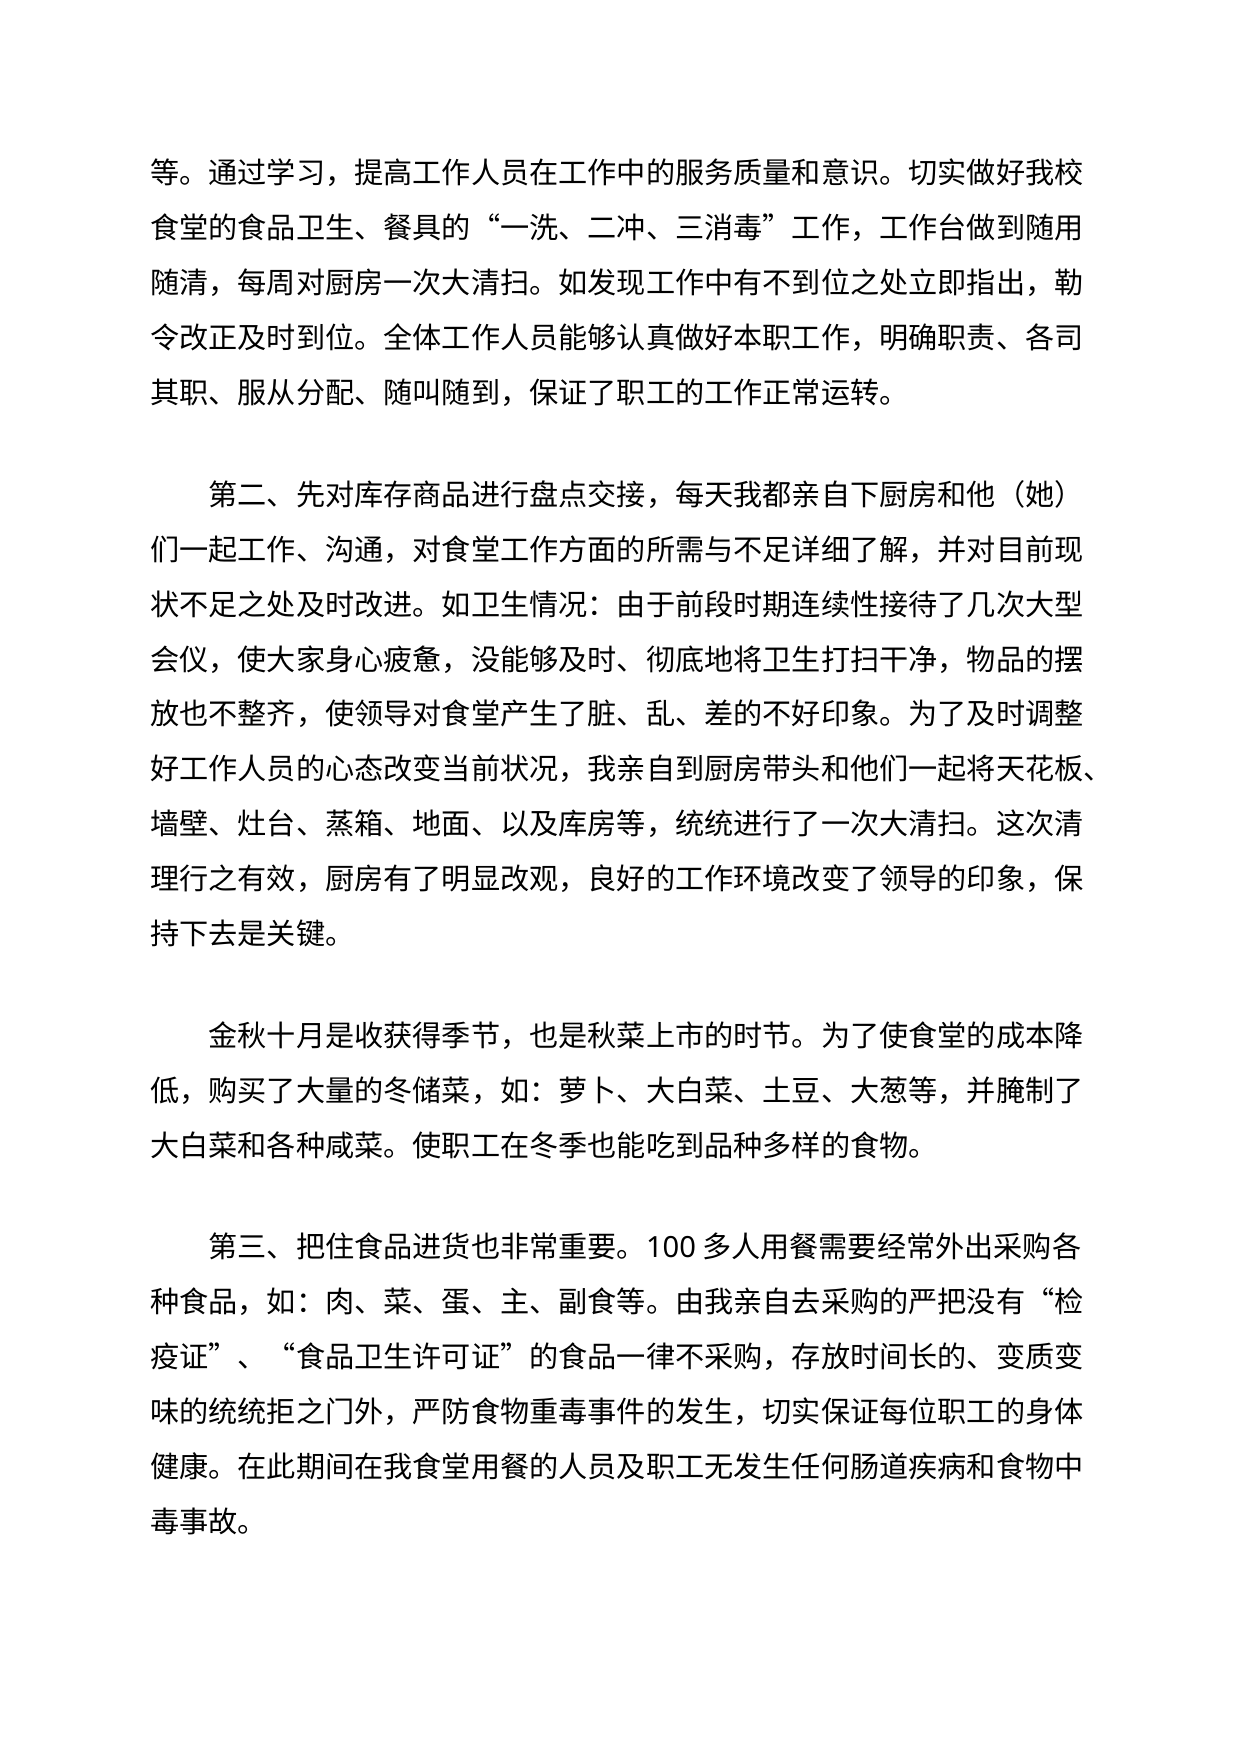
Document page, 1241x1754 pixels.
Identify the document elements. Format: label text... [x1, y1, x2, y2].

text 金秋十月是收获得季节，也是秋菜上市的时节。为了使食堂的成本降低，购买了大量的冬储菜，如：萝卜、大白菜、土豆、大葱等，并腌制了大白菜和各种咸菜。使职工在冬季也能吃到品种多样的食物。 [150, 1012, 1090, 1164]
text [150, 150, 1090, 412]
text 第二、先对库存商品进行盘点交接，每天我都亲自下厨房和他（她）们一起工作、沟通，对食堂工作方面的所需与不足详细了解，并对目前现状不足之处及时改进。如卫生情况：由于前段时期连续性接待了几次大型会仪，使大家身心疲惫，没能够及时、彻底地将卫生打扫干净，物品的摆放也不整齐，使领导对食堂产生了脏、乱、差的不好印象。为了及时调整好工作人员的心态改变当前状况，我亲自到厨房带头和他们一起将天花板、墙壁、灶台、蒸箱、地面、以及库房等，统统进行了一次大清扫。这次清理行之有效，厨房有了明显改观，良好的工作环境改变了领导的印象，保持下去是关键。 [150, 471, 1090, 953]
text 第三、把住食品进货也非常重要。100多人用餐需要经常外出采购各种食品，如：肉、菜、蛋、主、副食等。由我亲自去采购的严把没有“检疫证”、“食品卫生许可证”的食品一律不采购，存放时间长的、变质变味的统统拒之门外，严防食物重毒事件的发生，切实保证每位职工的身体健康。在此期间在我食堂用餐的人员及职工无发生任何肠道疾病和食物中毒事故。 [150, 1224, 1090, 1541]
